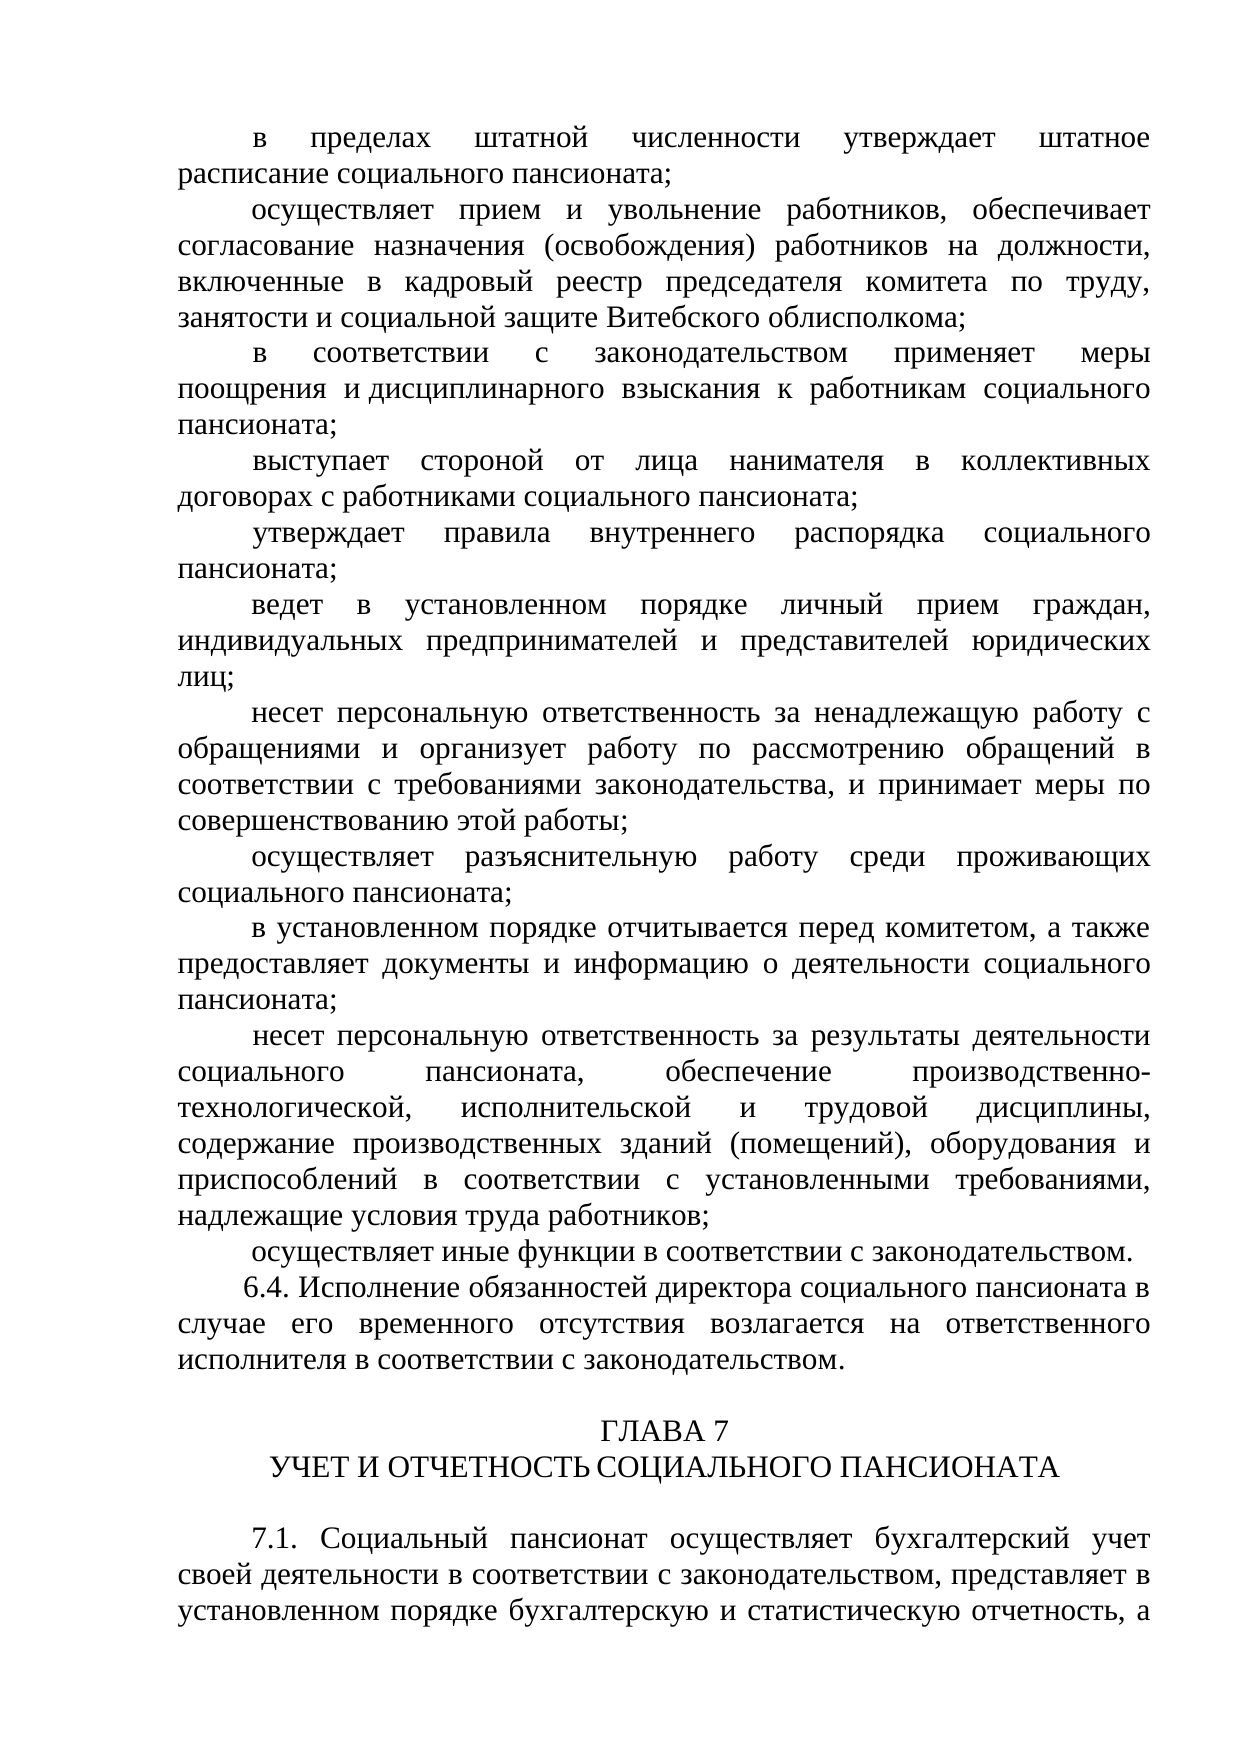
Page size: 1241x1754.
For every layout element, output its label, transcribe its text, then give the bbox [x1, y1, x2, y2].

text утверждает правила внутреннего распорядка социального пансионата; [177, 513, 1152, 585]
text в соответствии с законодательством применяет меры поощрения и дисциплинарного взыскания к работникам социального пансионата; [177, 334, 1152, 442]
text 6.4. Исполнение обязанностей директора социального пансионата в случае его временного отсутствия возлагается на ответственного исполнителя в соответствии с законодательством. [177, 1268, 1152, 1376]
text выступает стороной от лица нанимателя в коллективных договорах с работниками социального пансионата; [177, 442, 1152, 513]
text УЧЕТ И ОТЧЕТНОСТЬ СОЦИАЛЬНОГО ПАНСИОНАТА [177, 1448, 1152, 1484]
text несет персональную ответственность за результаты деятельности социального пансионата, обеспечение производственно-технологической, исполнительской и трудовой дисциплины, содержание производственных зданий (помещений), оборудования и приспособлений в соответствии с установленными требованиями, надлежащие условия труда работников; [177, 1017, 1152, 1232]
text несет персональную ответственность за ненадлежащую работу с обращениями и организует работу по рассмотрению обращений в соответствии с требованиями законодательства, и принимает меры по совершенствованию этой работы; [177, 693, 1152, 837]
text ГЛАВА 7 [177, 1412, 1152, 1448]
text осуществляет иные функции в соответствии с законодательством. [177, 1232, 1152, 1268]
text осуществляет разъяснительную работу среди проживающих социального пансионата; [177, 837, 1152, 909]
text в установленном порядке отчитывается перед комитетом, а также предоставляет документы и информацию о деятельности социального пансионата; [177, 909, 1152, 1017]
text осуществляет прием и увольнение работников, обеспечивает согласование назначения (освобождения) работников на должности, включенные в кадровый реестр председателя комитета по труду, занятости и социальной защите Витебского облисполкома; [177, 190, 1152, 334]
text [177, 1520, 1152, 1627]
text ведет в установленном порядке личный прием граждан, индивидуальных предпринимателей и представителей юридических лиц; [177, 585, 1152, 693]
text в пределах штатной численности утверждает штатное расписание социального пансионата; [177, 118, 1152, 190]
